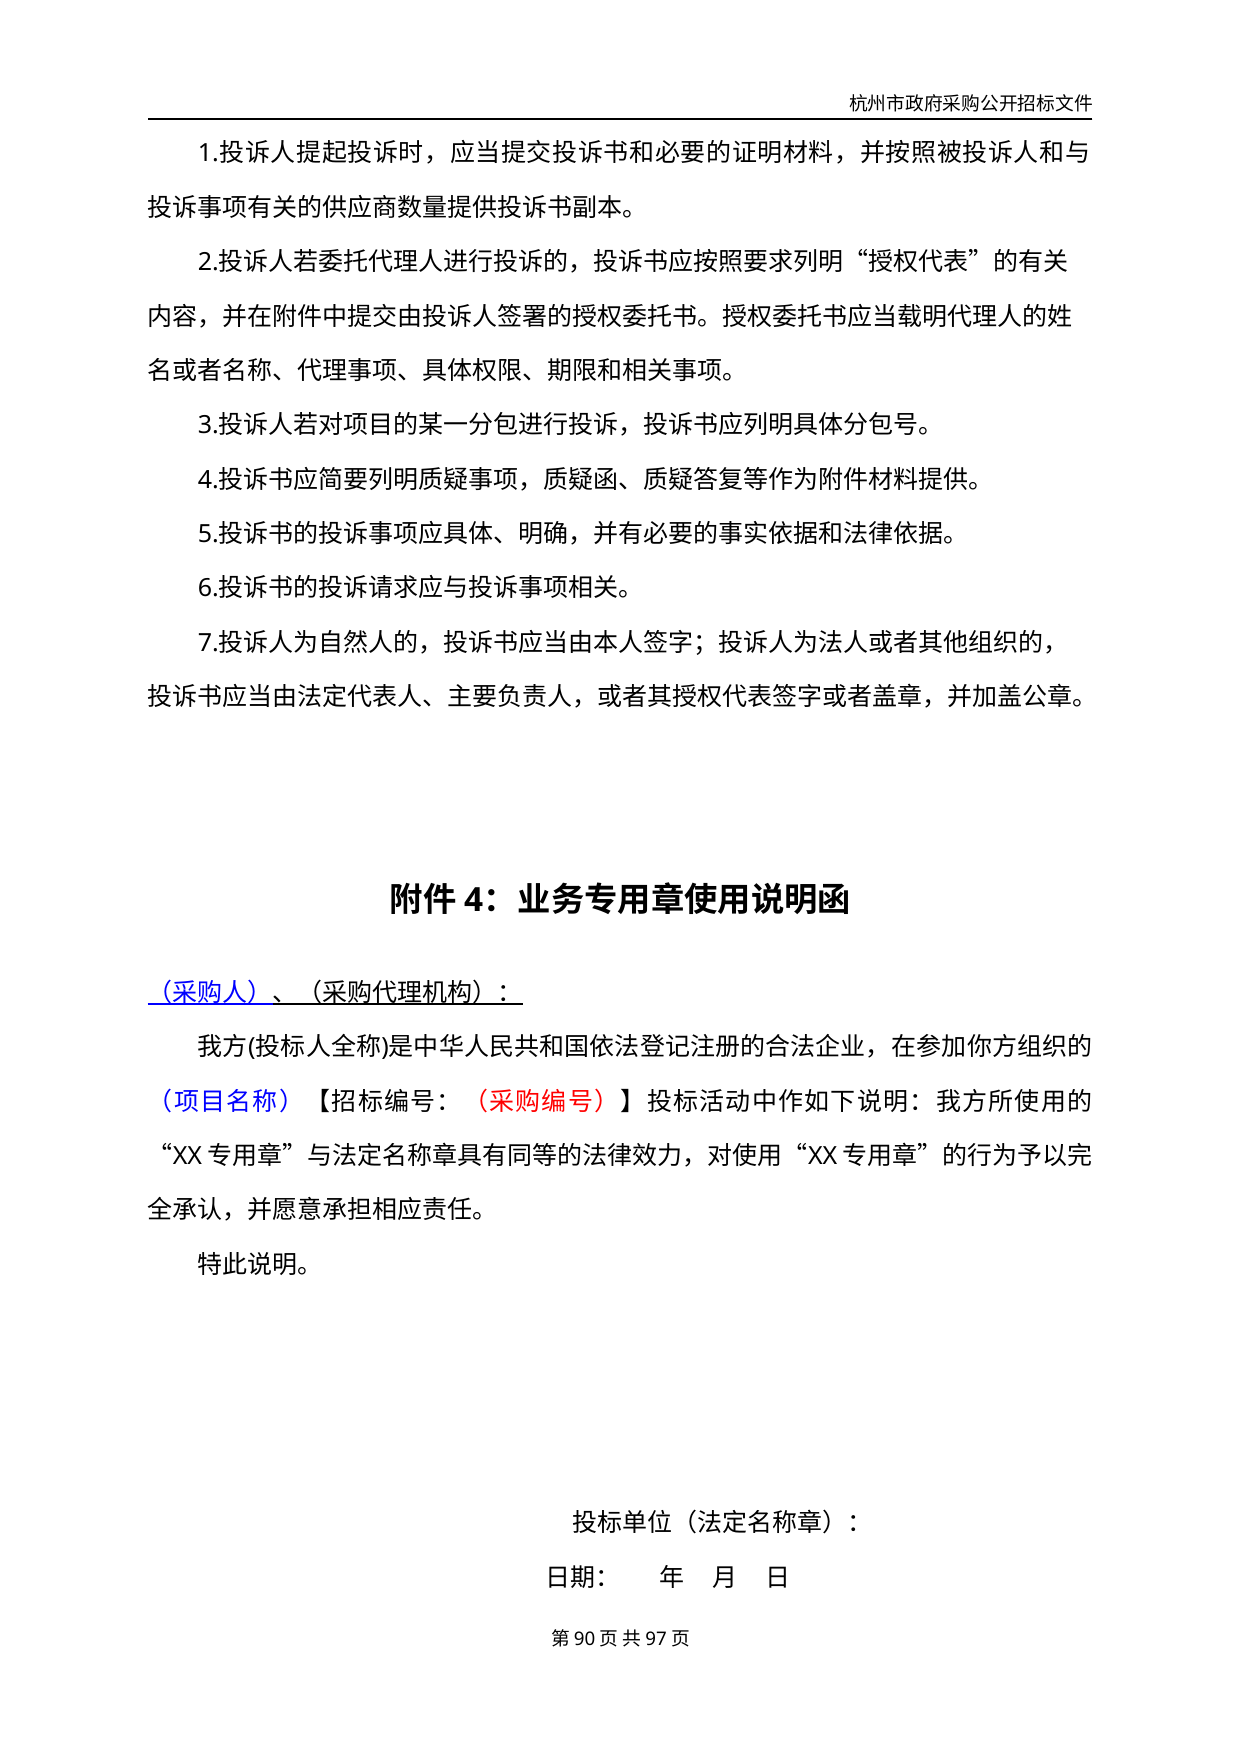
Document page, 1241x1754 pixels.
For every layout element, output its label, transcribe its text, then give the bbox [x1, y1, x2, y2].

text 4.投诉书应简要列明质疑事项，质疑函、质疑答复等作为附件材料提供。 [148, 459, 1092, 495]
text 6.投诉书的投诉请求应与投诉事项相关。 [148, 568, 1092, 604]
text （采购人）、（采购代理机构）： [148, 972, 1092, 1009]
text 5.投诉书的投诉事项应具体、明确，并有必要的事实依据和法律依据。 [148, 513, 1092, 550]
text 2.投诉人若委托代理人进行投诉的，投诉书应按照要求列明“授权代表”的有关内容，并在附件中提交由投诉人签署的授权委托书。授权委托书应当载明代理人的姓名或者名称、代理事项、具体权限、期限和相关事项。 [148, 242, 1092, 387]
text 特此说明。 [148, 1244, 1092, 1281]
text 7.投诉人为自然人的，投诉书应当由本人签字；投诉人为法人或者其他组织的，投诉书应当由法定代表人、主要负责人，或者其授权代表签字或者盖章，并加盖公章。 [148, 622, 1092, 713]
text 1.投诉人提起投诉时，应当提交投诉书和必要的证明材料，并按照被投诉人和与投诉事项有关的供应商数量提供投诉书副本。 [148, 133, 1092, 223]
text 附件4：业务专用章使用说明函 [148, 873, 1092, 921]
text 日期： 年 月 日 [148, 1557, 942, 1593]
text 投标单位（法定名称章）： [148, 1503, 1042, 1539]
text 3.投诉人若对项目的某一分包进行投诉，投诉书应列明具体分包号。 [148, 405, 1092, 441]
text 我方(投标人全称)是中华人民共和国依法登记注册的合法企业，在参加你方组织的（项目名称）【招标编号：（采购编号）】投标活动中作如下说明：我方所使用的“XX专用章”与法定名称章具有同等的法律效力，对使用“XX专用章”的行为予以完全承认，并愿意承担相应责任。 [148, 1027, 1092, 1226]
